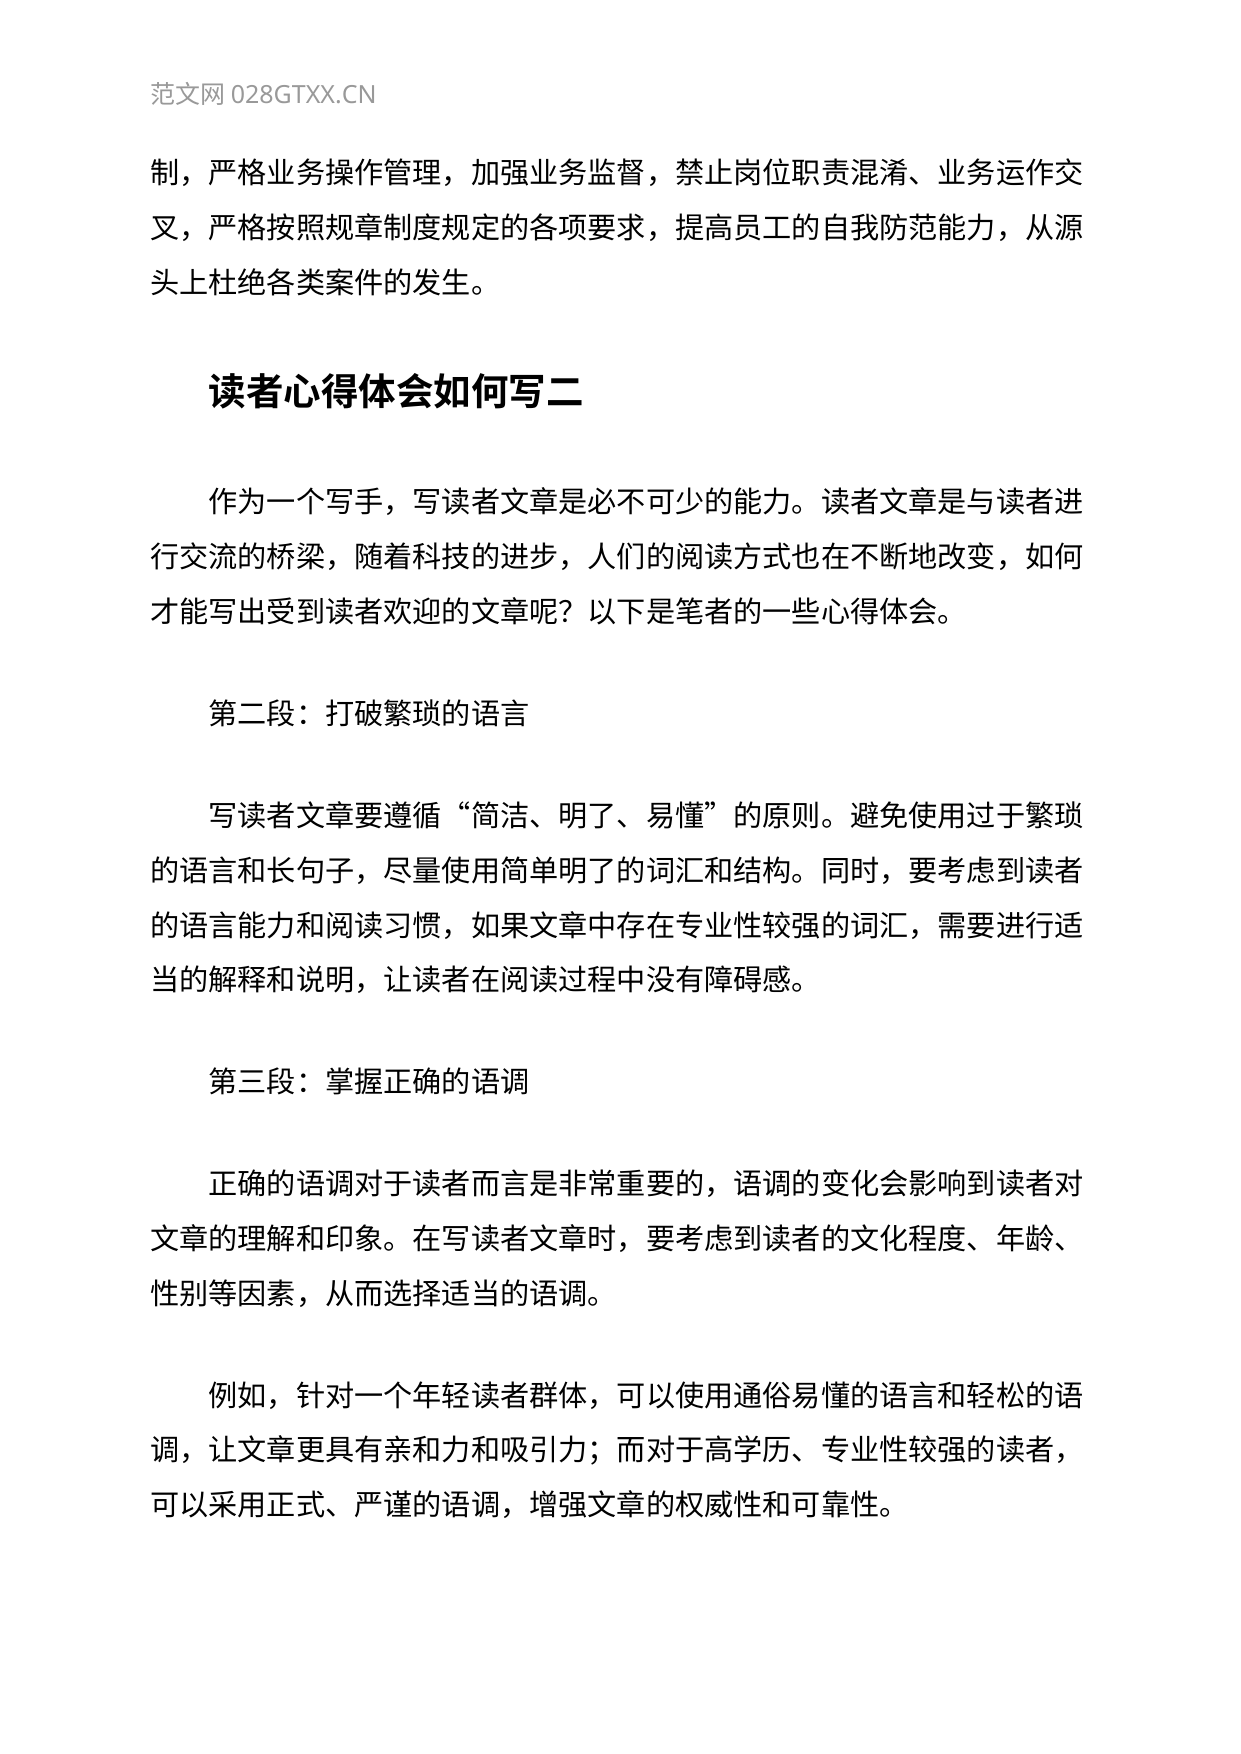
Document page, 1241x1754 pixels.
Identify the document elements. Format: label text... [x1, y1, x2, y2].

text 例如，针对一个年轻读者群体，可以使用通俗易懂的语言和轻松的语调，让文章更具有亲和力和吸引力；而对于高学历、专业性较强的读者，可以采用正式、严谨的语调，增强文章的权威性和可靠性。 [150, 1372, 1090, 1524]
text 第二段：打破繁琐的语言 [150, 691, 1090, 733]
text 作为一个写手，写读者文章是必不可少的能力。读者文章是与读者进行交流的桥梁，随着科技的进步，人们的阅读方式也在不断地改变，如何才能写出受到读者欢迎的文章呢？以下是笔者的一些心得体会。 [150, 479, 1090, 631]
text 写读者文章要遵循“简洁、明了、易懂”的原则。避免使用过于繁琐的语言和长句子，尽量使用简单明了的词汇和结构。同时，要考虑到读者的语言能力和阅读习惯，如果文章中存在专业性较强的词汇，需要进行适当的解释和说明，让读者在阅读过程中没有障碍感。 [150, 792, 1090, 999]
text 第三段：掌握正确的语调 [150, 1059, 1090, 1101]
text 读者心得体会如何写二 [150, 362, 1090, 416]
text 正确的语调对于读者而言是非常重要的，语调的变化会影响到读者对文章的理解和印象。在写读者文章时，要考虑到读者的文化程度、年龄、性别等因素，从而选择适当的语调。 [150, 1161, 1090, 1313]
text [150, 150, 1090, 302]
